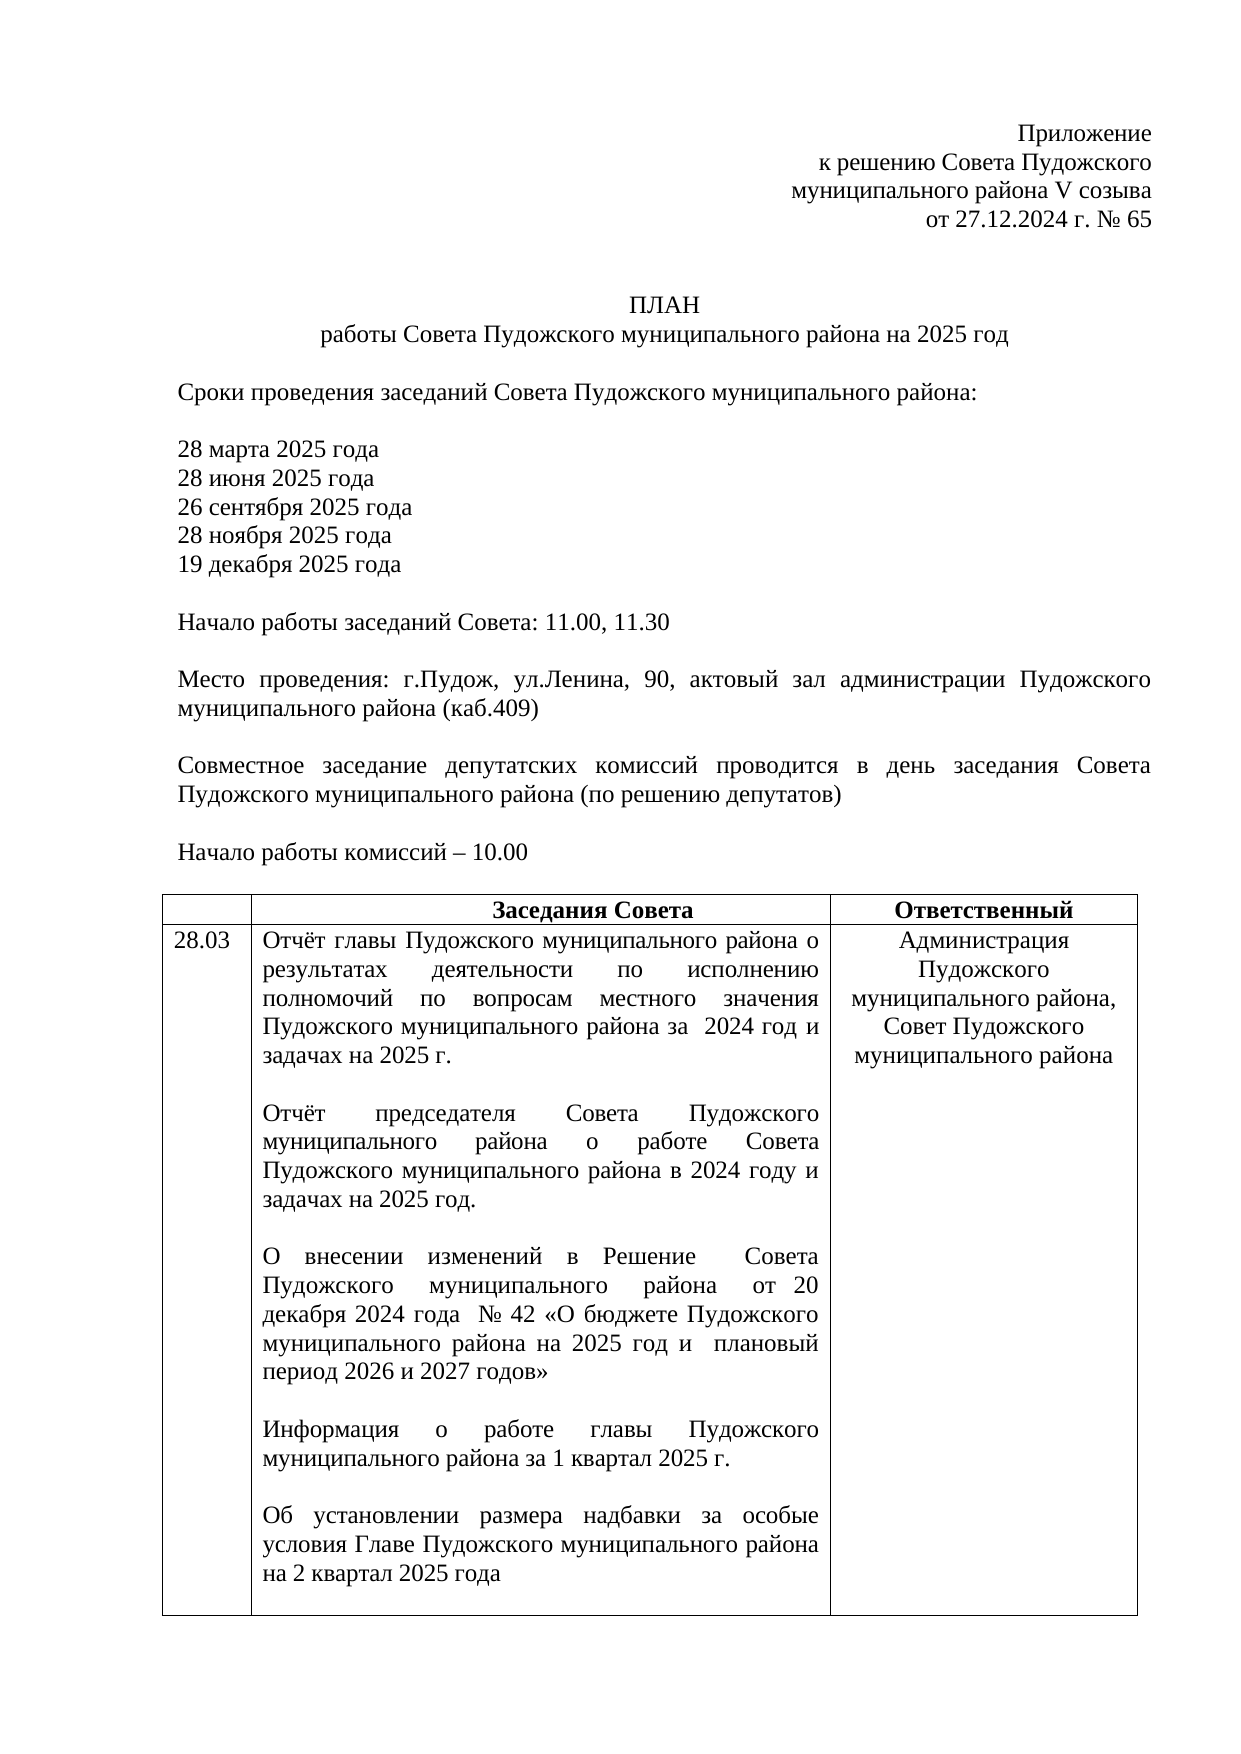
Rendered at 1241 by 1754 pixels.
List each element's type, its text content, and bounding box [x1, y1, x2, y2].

table_header [163, 895, 251, 924]
text 28 июня 2025 года [177, 463, 1152, 492]
text Начало работы заседаний Совета: 11.00, 11.30 [177, 607, 1152, 636]
text 28 марта 2025 года [177, 434, 1152, 463]
text работы Совета Пудожского муниципального района на 2025 год [177, 319, 1152, 348]
text Приложение [177, 118, 1152, 147]
text Начало работы комиссий – 10.00 [177, 837, 1152, 866]
table_header Заседания Совета [252, 895, 830, 924]
text Сроки проведения заседаний Совета Пудожского муниципального района: [177, 377, 1152, 406]
text к решению Совета Пудожского [177, 147, 1152, 176]
text ПЛАН [177, 291, 1152, 319]
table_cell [831, 925, 1137, 1615]
table_header Ответственный [831, 895, 1137, 924]
text 28 ноября 2025 года [177, 521, 1152, 549]
table_cell 28.03 [163, 925, 251, 1615]
text Место проведения: г.Пудож, ул.Ленина, 90, актовый зал администрации Пудожского муниципального района (каб.409) [177, 664, 1152, 722]
text 26 сентября 2025 года [177, 492, 1152, 521]
text 19 декабря 2025 года [177, 549, 1152, 578]
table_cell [252, 925, 830, 1615]
text от 27.12.2024 г. № 65 [177, 204, 1152, 233]
text Совместное заседание депутатских комиссий проводится в день заседания Совета Пудожского муниципального района (по решению депутатов) [177, 751, 1152, 808]
text муниципального района V созыва [177, 176, 1152, 204]
